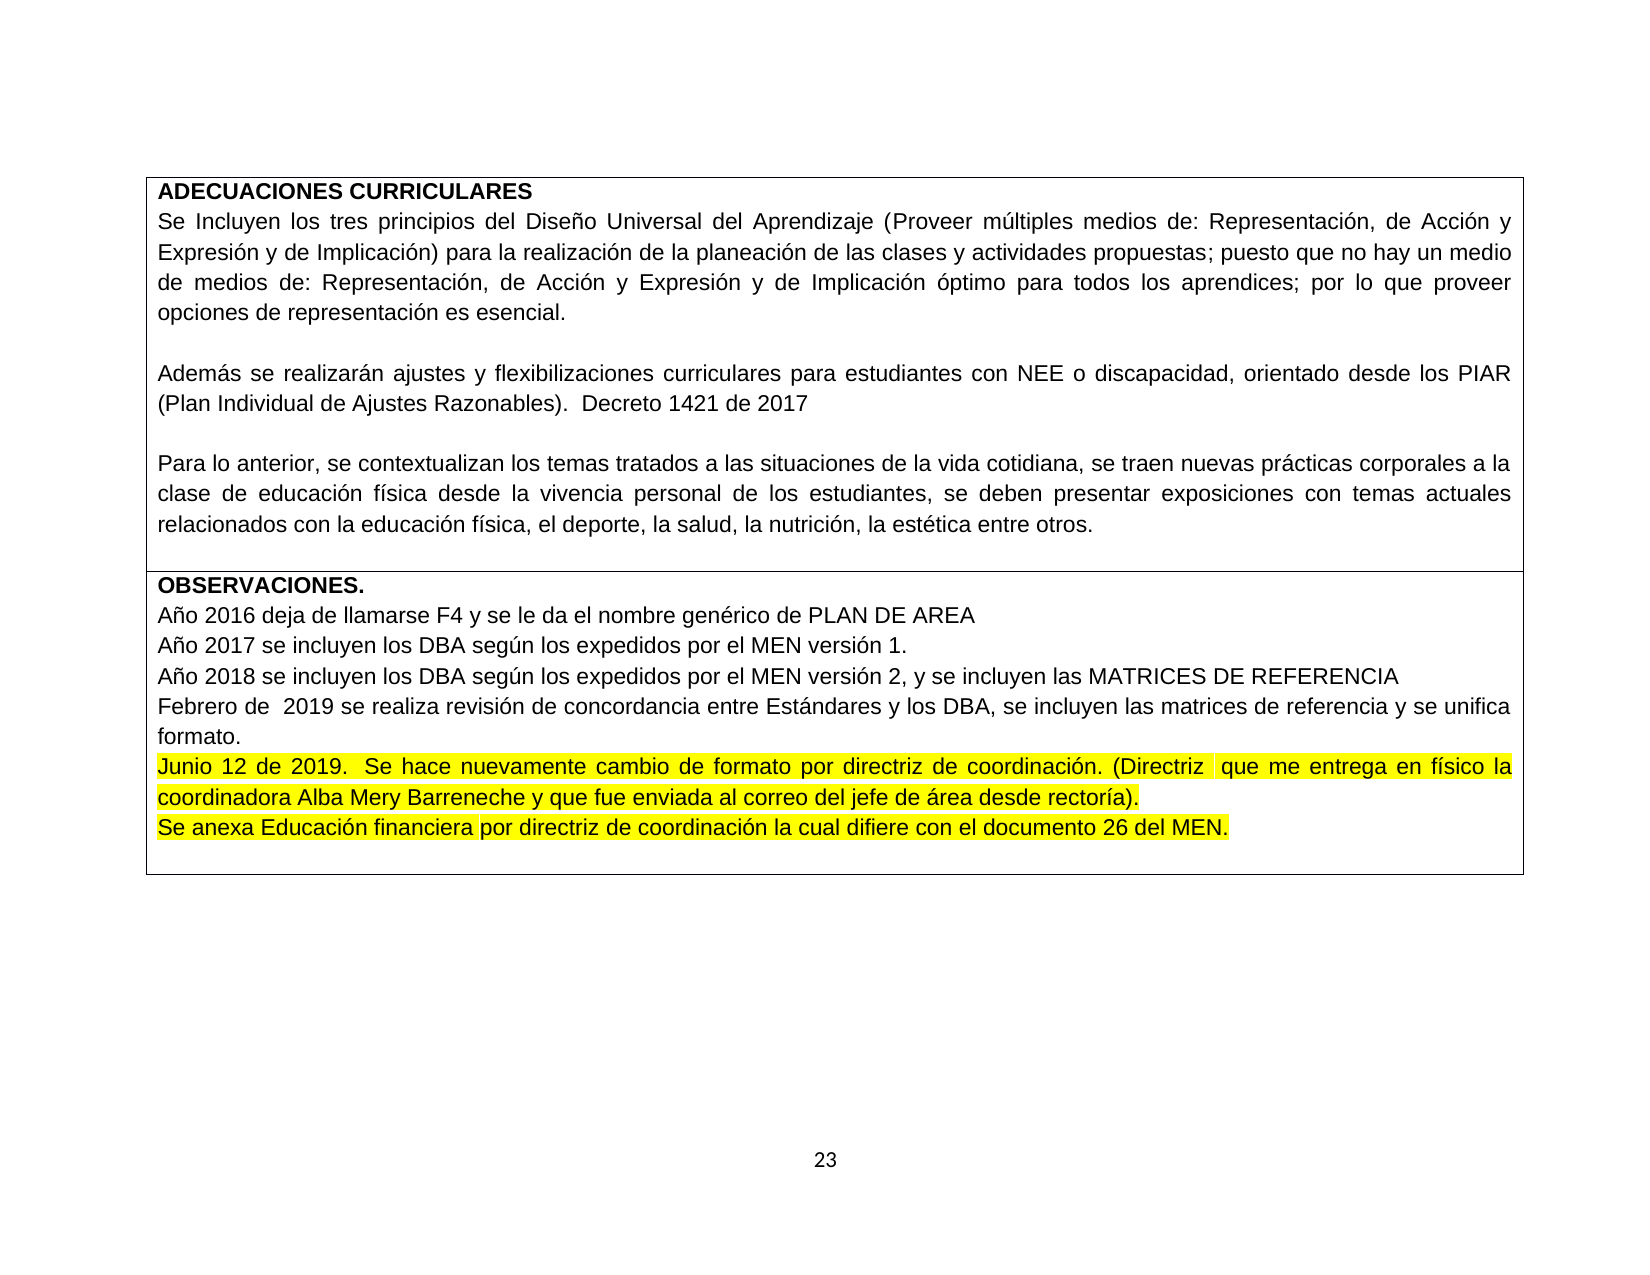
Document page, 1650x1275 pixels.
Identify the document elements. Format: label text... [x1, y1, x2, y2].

table_cell ADECUACIONES CURRICULARES Se Incluyen los tres principios del Diseño Universal del Aprendizaje (Proveer múltiples medios de: Representación, de Acción y Expresión y de Implicación) para la realización de la planeación de las clases y actividades propuestas; puesto que no hay un medio de medios de: Representación, de Acción y Expresión y de Implicación óptimo para todos los aprendices; por lo que proveer opciones de representación es esencial. Además se realizarán ajustes y flexibilizaciones curriculares para estudiantes con NEE o discapacidad, orientado desde los PIAR (Plan Individual de Ajustes Razonables). Decreto 1421 de 2017 Para lo anterior, se contextualizan los temas tratados a las situaciones de la vida cotidiana, se traen nuevas prácticas corporales a la clase de educación física desde la vivencia personal de los estudiantes, se deben presentar exposiciones con temas actuales relacionados con la educación física, el deporte, la salud, la nutrición, la estética entre otros. [147, 178, 1523, 571]
table_cell OBSERVACIONES. Año 2016 deja de llamarse F4 y se le da el nombre genérico de PLAN DE AREA Año 2017 se incluyen los DBA según los expedidos por el MEN versión 1. Año 2018 se incluyen los DBA según los expedidos por el MEN versión 2, y se incluyen las MATRICES DE REFERENCIA Febrero de 2019 se realiza revisión de concordancia entre Estándares y los DBA, se incluyen las matrices de referencia y se unifica formato. Junio 12 de 2019. Se hace nuevamente cambio de formato por directriz de coordinación. (Directriz que me entrega en físico la coordinadora Alba Mery Barreneche y que fue enviada al correo del jefe de área desde rectoría). Se anexa Educación financiera por directriz de coordinación la cual difiere con el documento 26 del MEN. [147, 572, 1523, 874]
